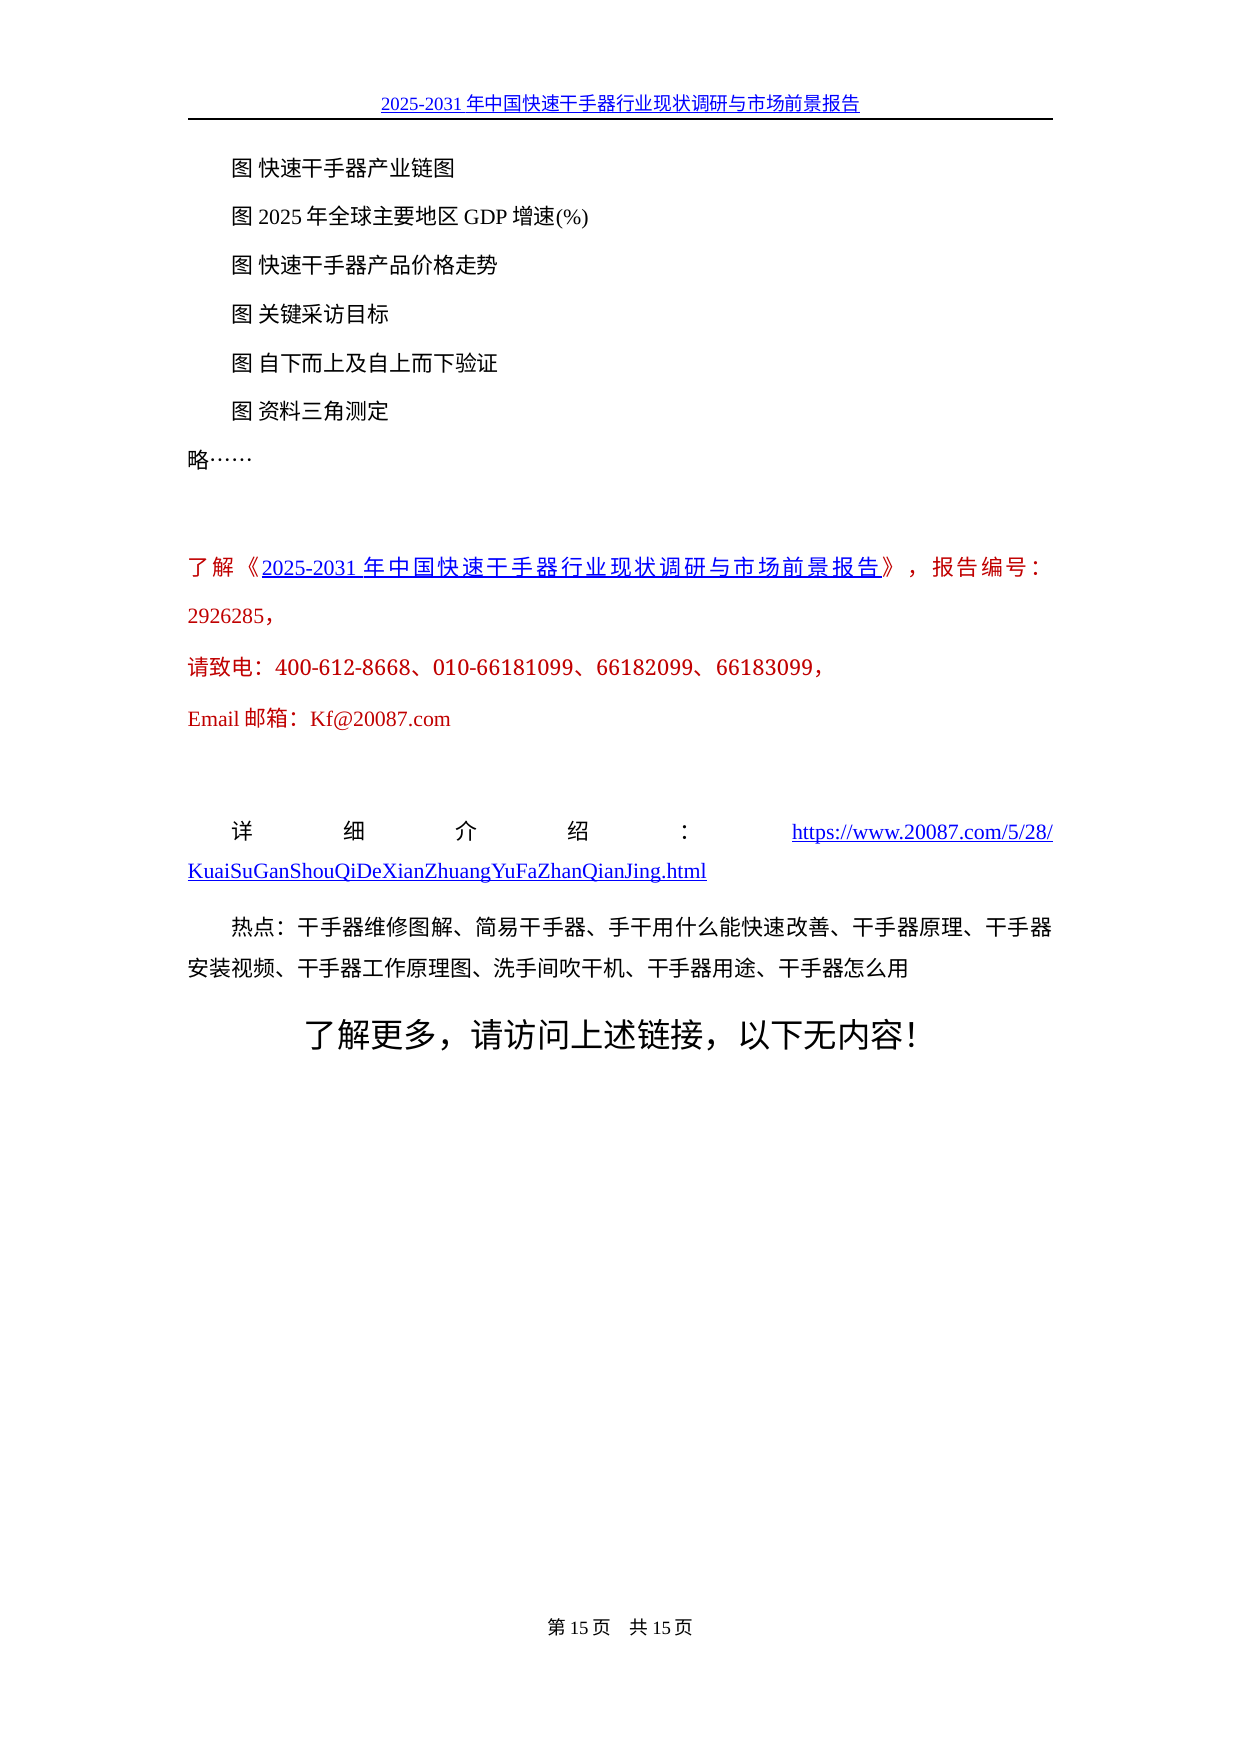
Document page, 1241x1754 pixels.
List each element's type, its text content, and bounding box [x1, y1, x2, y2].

text 了解《2025-2031年中国快速干手器行业现状调研与市场前景报告》，报告编号：2926285， [187, 549, 1053, 630]
text 请致电：400-612-8668、010-66181099、66182099、66183099， [187, 649, 1053, 682]
text 详细介绍：https://www.20087.com/5/28/KuaiSuGanShouQiDeXianZhuangYuFaZhanQianJing.html [187, 814, 1053, 887]
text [187, 150, 1053, 475]
title 了解更多，请访问上述链接，以下无内容！ [187, 1000, 1053, 1065]
text Email邮箱：Kf@20087.com [187, 701, 1053, 733]
text 热点：干手器维修图解、简易干手器、手干用什么能快速改善、干手器原理、干手器安装视频、干手器工作原理图、洗手间吹干机、干手器用途、干手器怎么用 [187, 909, 1053, 983]
